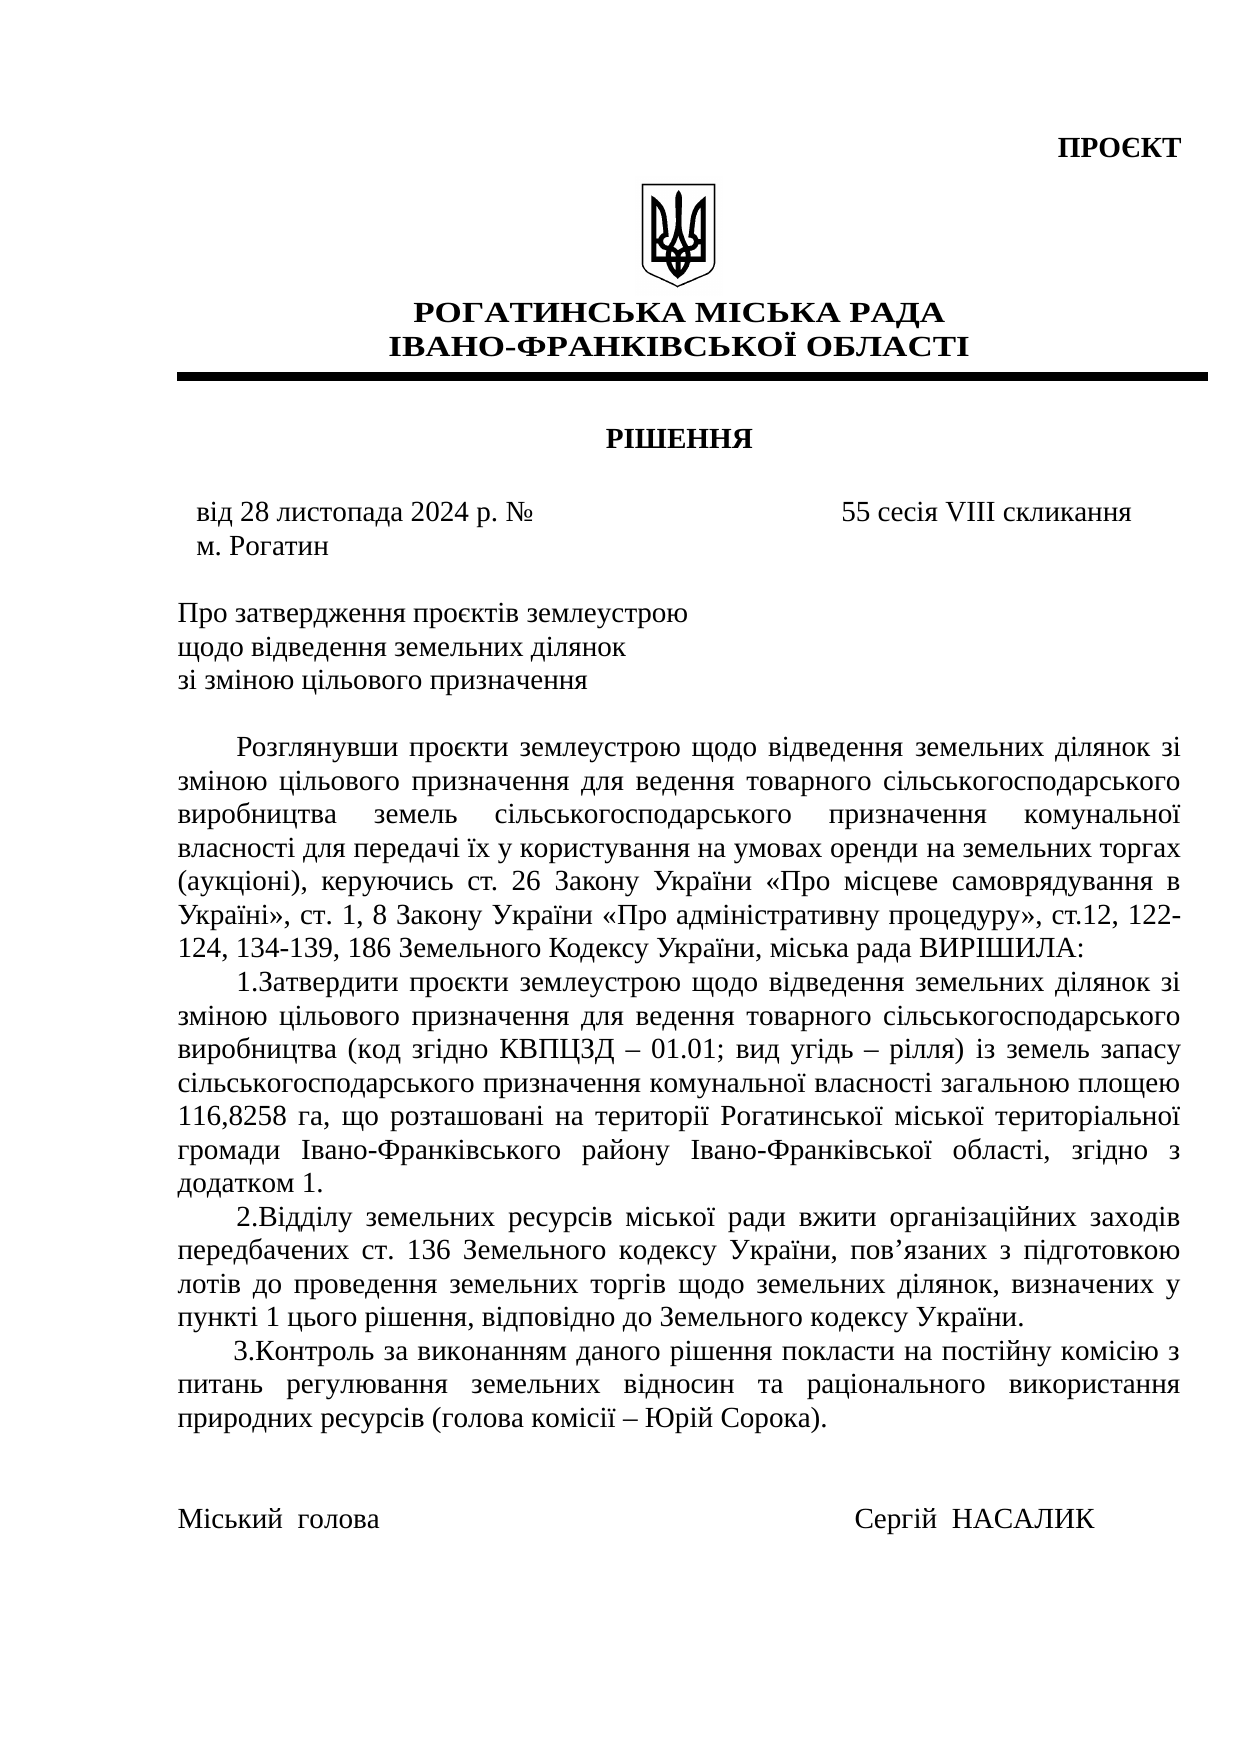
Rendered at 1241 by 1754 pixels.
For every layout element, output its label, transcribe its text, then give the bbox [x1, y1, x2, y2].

text м. Рогатин [196, 528, 1237, 562]
text Розглянувши проєкти землеустрою щодо відведення земельних ділянок зі зміною цільового призначення для ведення товарного сільськогосподарського виробництва земель сільськогосподарського призначення комунальної власності для передачі їх у користування на умовах оренди на земельних торгах (аукціоні), керуючись ст. 26 Закону України «Про місцеве самоврядування в Україні», ст. 1, 8 Закону України «Про адміністративну процедуру», ст.12, 122-124, 134-139, 186 Земельного Кодексу України, міська рада ВИРІШИЛА: [177, 729, 1181, 964]
text 1.Затвердити проєкти землеустрою щодо відведення земельних ділянок зі зміною цільового призначення для ведення товарного сільськогосподарського виробництва (код згідно КВПЦЗД – 01.01; вид угідь – рілля) із земель запасу сільськогосподарського призначення комунальної власності загальною площею 116,8258 га, що розташовані на території Рогатинської міської територіальної громади Івано-Франківського району Івано-Франківської області, згідно з додатком 1. [177, 964, 1181, 1199]
text ПРОЄКТ [177, 131, 1181, 164]
text ІВАНО-ФРАНКІВСЬКОЇ ОБЛАСТІ [177, 329, 1181, 363]
text 3.Контроль за виконанням даного рішення покласти на постійну комісію з питань регулювання земельних відносин та раціонального використання природних ресурсів (голова комісії – Юрій Сорока). [177, 1333, 1181, 1434]
text щодо відведення земельних ділянок [177, 629, 1181, 662]
text зі зміною цільового призначення [177, 662, 1181, 696]
text від 28 листопада 2024 р. № 55 сесія VIII скликання [196, 494, 1237, 528]
text Про затвердження проєктів землеустрою [177, 595, 1181, 629]
text Міський голова Сергій НАСАЛИК [177, 1501, 1181, 1534]
text РІШЕННЯ [177, 421, 1181, 455]
text РОГАТИНСЬКА МІСЬКА РАДА [177, 296, 1181, 329]
text 2.Відділу земельних ресурсів міської ради вжити організаційних заходів передбачених ст. 136 Земельного кодексу України, пов’язаних з підготовкою лотів до проведення земельних торгів щодо земельних ділянок, визначених у пункті 1 цього рішення, відповідно до Земельного кодексу України. [177, 1199, 1181, 1333]
